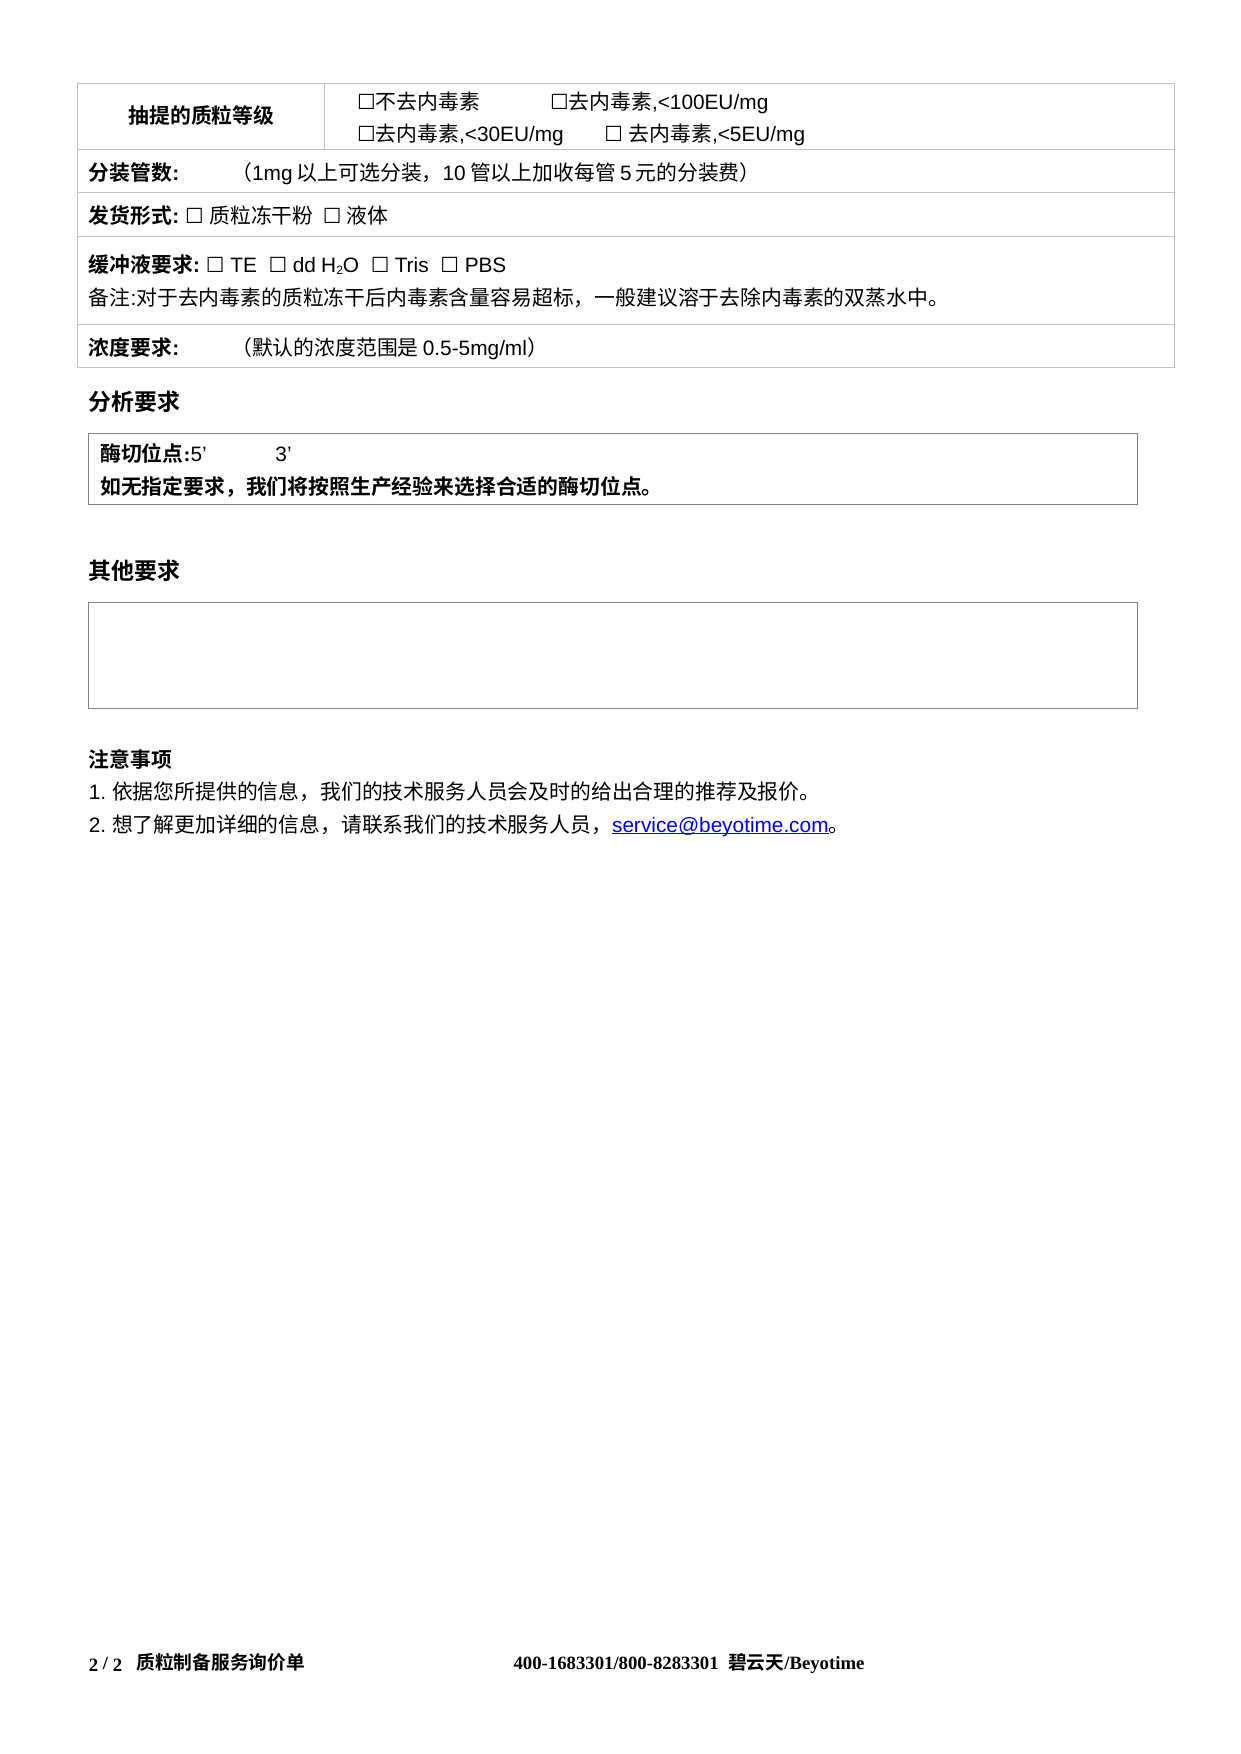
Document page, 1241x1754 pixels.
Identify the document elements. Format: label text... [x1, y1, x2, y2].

table_cell 不去内毒素 去内毒素,<100EU/mg 去内毒素,<30EU/mg 去内毒素,<5EU/mg [325, 84, 1174, 149]
text 注意事项 [89, 742, 1152, 774]
table_cell 浓度要求: （默认的浓度范围是0.5-5mg/ml） [78, 325, 1174, 367]
table_header [89, 603, 1137, 708]
text 其他要求 [89, 537, 1152, 602]
table_cell 缓冲液要求: TE dd H2O Tris PBS 备注:对于去内毒素的质粒冻干后内毒素含量容易超标，一般建议溶于去除内毒素的双蒸水中。 [78, 237, 1174, 324]
text 2. 想了解更加详细的信息，请联系我们的技术服务人员，service@beyotime.com。 [89, 807, 1152, 839]
table_header 酶切位点:5’ 3’ 如无指定要求，我们将按照生产经验来选择合适的酶切位点。 [89, 434, 1137, 503]
text 分析要求 [89, 368, 1152, 433]
text 1. 依据您所提供的信息，我们的技术服务人员会及时的给出合理的推荐及报价。 [89, 774, 1152, 807]
table_cell 分装管数: （1mg以上可选分装，10管以上加收每管5元的分装费） [78, 150, 1174, 192]
table_cell 发货形式: 质粒冻干粉 液体 [78, 193, 1174, 236]
table_cell 抽提的质粒等级 [78, 84, 324, 149]
